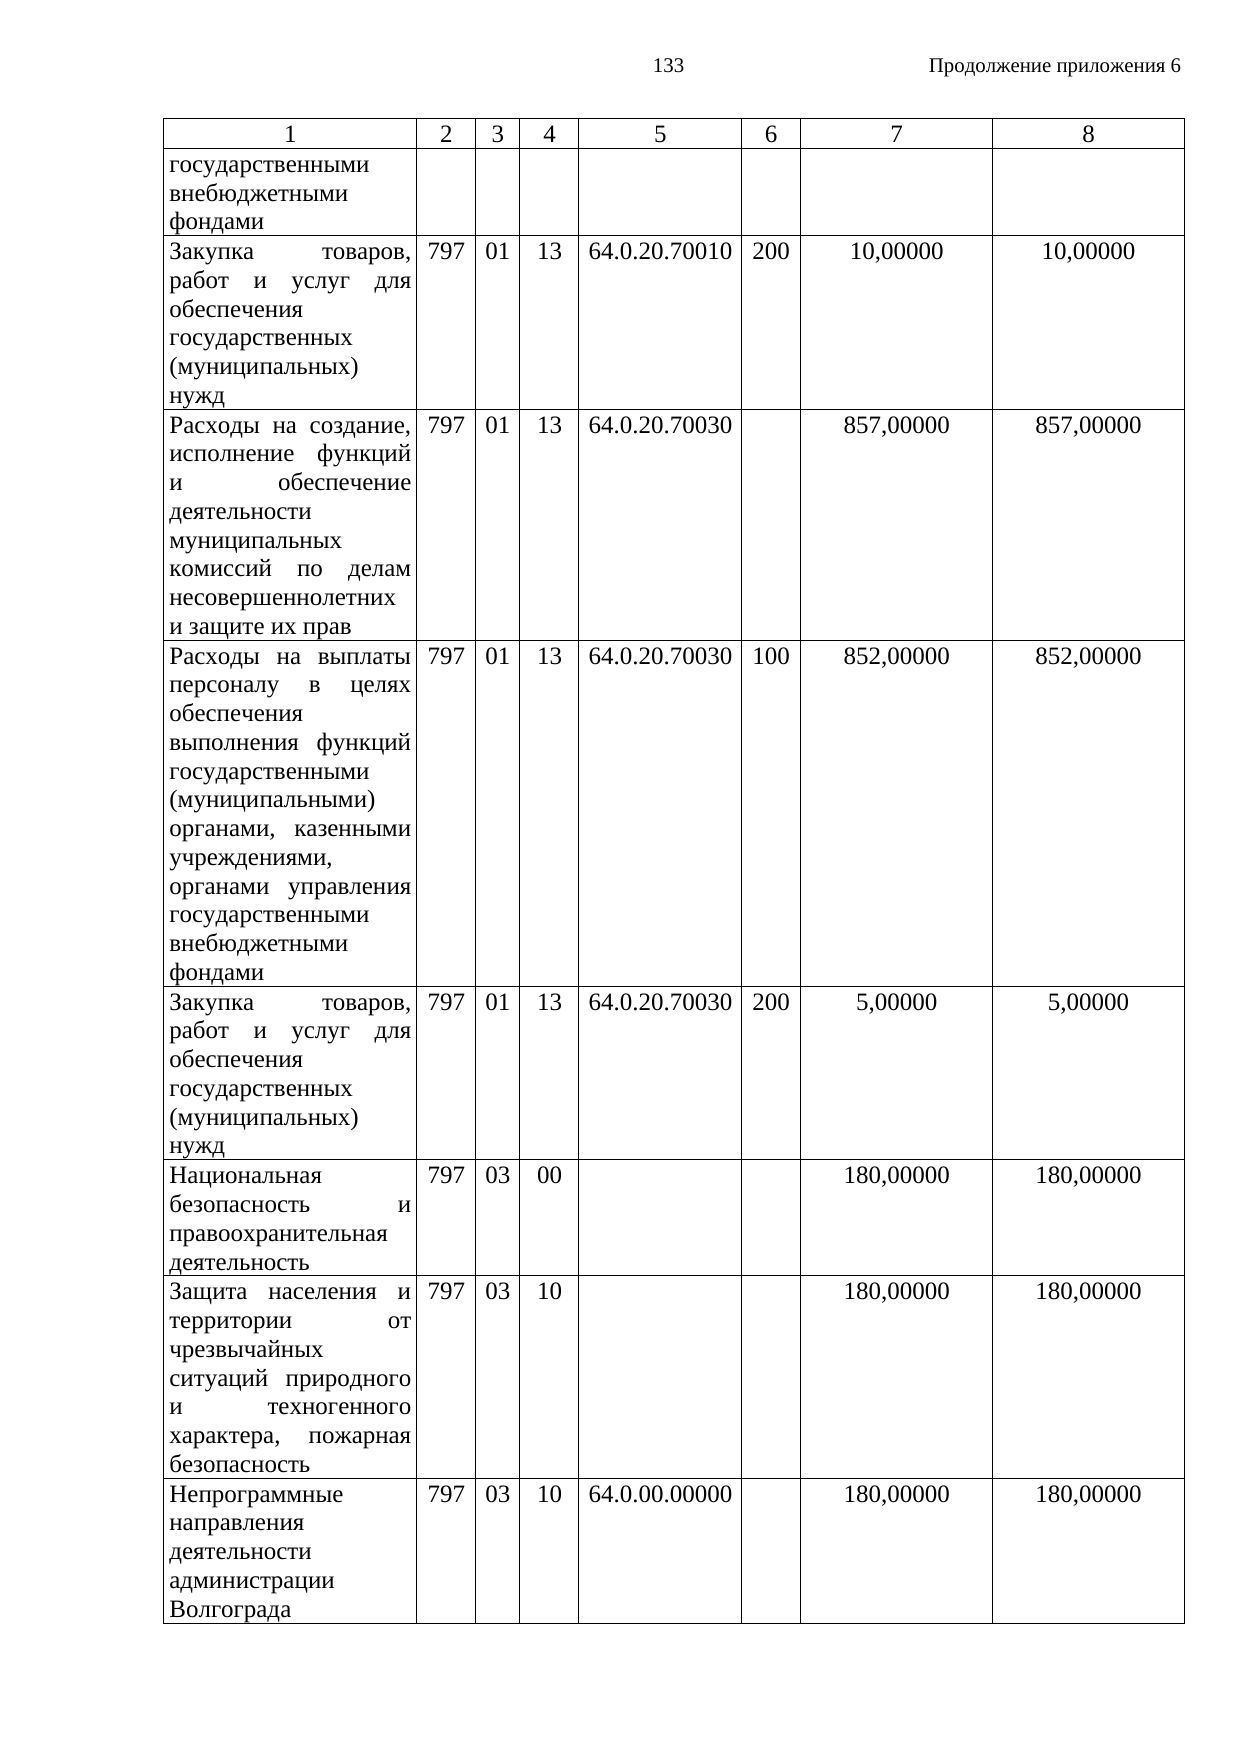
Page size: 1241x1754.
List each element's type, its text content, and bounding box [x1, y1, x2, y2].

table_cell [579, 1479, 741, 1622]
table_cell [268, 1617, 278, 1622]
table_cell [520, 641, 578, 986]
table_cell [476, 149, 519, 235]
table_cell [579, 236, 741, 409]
table_header 7 [801, 119, 992, 148]
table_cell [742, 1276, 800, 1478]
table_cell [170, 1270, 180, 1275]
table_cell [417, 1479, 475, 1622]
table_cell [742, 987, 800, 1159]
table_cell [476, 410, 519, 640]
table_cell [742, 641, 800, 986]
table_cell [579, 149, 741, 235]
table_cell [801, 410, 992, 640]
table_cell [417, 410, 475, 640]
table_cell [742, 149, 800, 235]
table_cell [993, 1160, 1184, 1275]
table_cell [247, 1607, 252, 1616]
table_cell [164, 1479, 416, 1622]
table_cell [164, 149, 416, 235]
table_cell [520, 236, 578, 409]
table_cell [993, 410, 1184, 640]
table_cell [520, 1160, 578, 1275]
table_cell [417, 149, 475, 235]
table_header 5 [579, 119, 741, 148]
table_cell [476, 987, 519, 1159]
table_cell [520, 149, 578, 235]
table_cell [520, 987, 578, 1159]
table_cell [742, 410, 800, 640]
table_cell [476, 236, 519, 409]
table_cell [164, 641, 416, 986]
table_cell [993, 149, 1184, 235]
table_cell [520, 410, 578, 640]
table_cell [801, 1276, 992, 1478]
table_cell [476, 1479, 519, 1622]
table_header 3 [476, 119, 519, 148]
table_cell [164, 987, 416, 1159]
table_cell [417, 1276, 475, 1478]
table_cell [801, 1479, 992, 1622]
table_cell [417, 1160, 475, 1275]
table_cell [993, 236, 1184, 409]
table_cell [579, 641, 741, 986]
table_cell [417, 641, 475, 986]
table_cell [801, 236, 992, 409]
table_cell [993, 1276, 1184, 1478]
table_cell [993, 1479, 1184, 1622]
table_header 6 [742, 119, 800, 148]
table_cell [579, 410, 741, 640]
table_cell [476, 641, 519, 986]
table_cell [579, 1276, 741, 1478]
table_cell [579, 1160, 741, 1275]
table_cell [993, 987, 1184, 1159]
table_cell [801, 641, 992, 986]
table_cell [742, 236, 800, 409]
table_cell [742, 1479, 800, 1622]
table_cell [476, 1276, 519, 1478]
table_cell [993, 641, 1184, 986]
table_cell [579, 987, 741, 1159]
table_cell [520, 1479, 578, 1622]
table_header 1 [164, 119, 416, 148]
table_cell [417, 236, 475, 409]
table_header 2 [417, 119, 475, 148]
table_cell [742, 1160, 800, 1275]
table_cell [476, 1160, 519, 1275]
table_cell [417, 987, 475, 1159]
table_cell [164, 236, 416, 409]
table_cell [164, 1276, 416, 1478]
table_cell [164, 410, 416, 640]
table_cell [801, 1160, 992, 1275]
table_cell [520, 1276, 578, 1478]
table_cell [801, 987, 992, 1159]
table_header 4 [520, 119, 578, 148]
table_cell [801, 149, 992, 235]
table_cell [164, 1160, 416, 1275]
table_header 8 [993, 119, 1184, 148]
